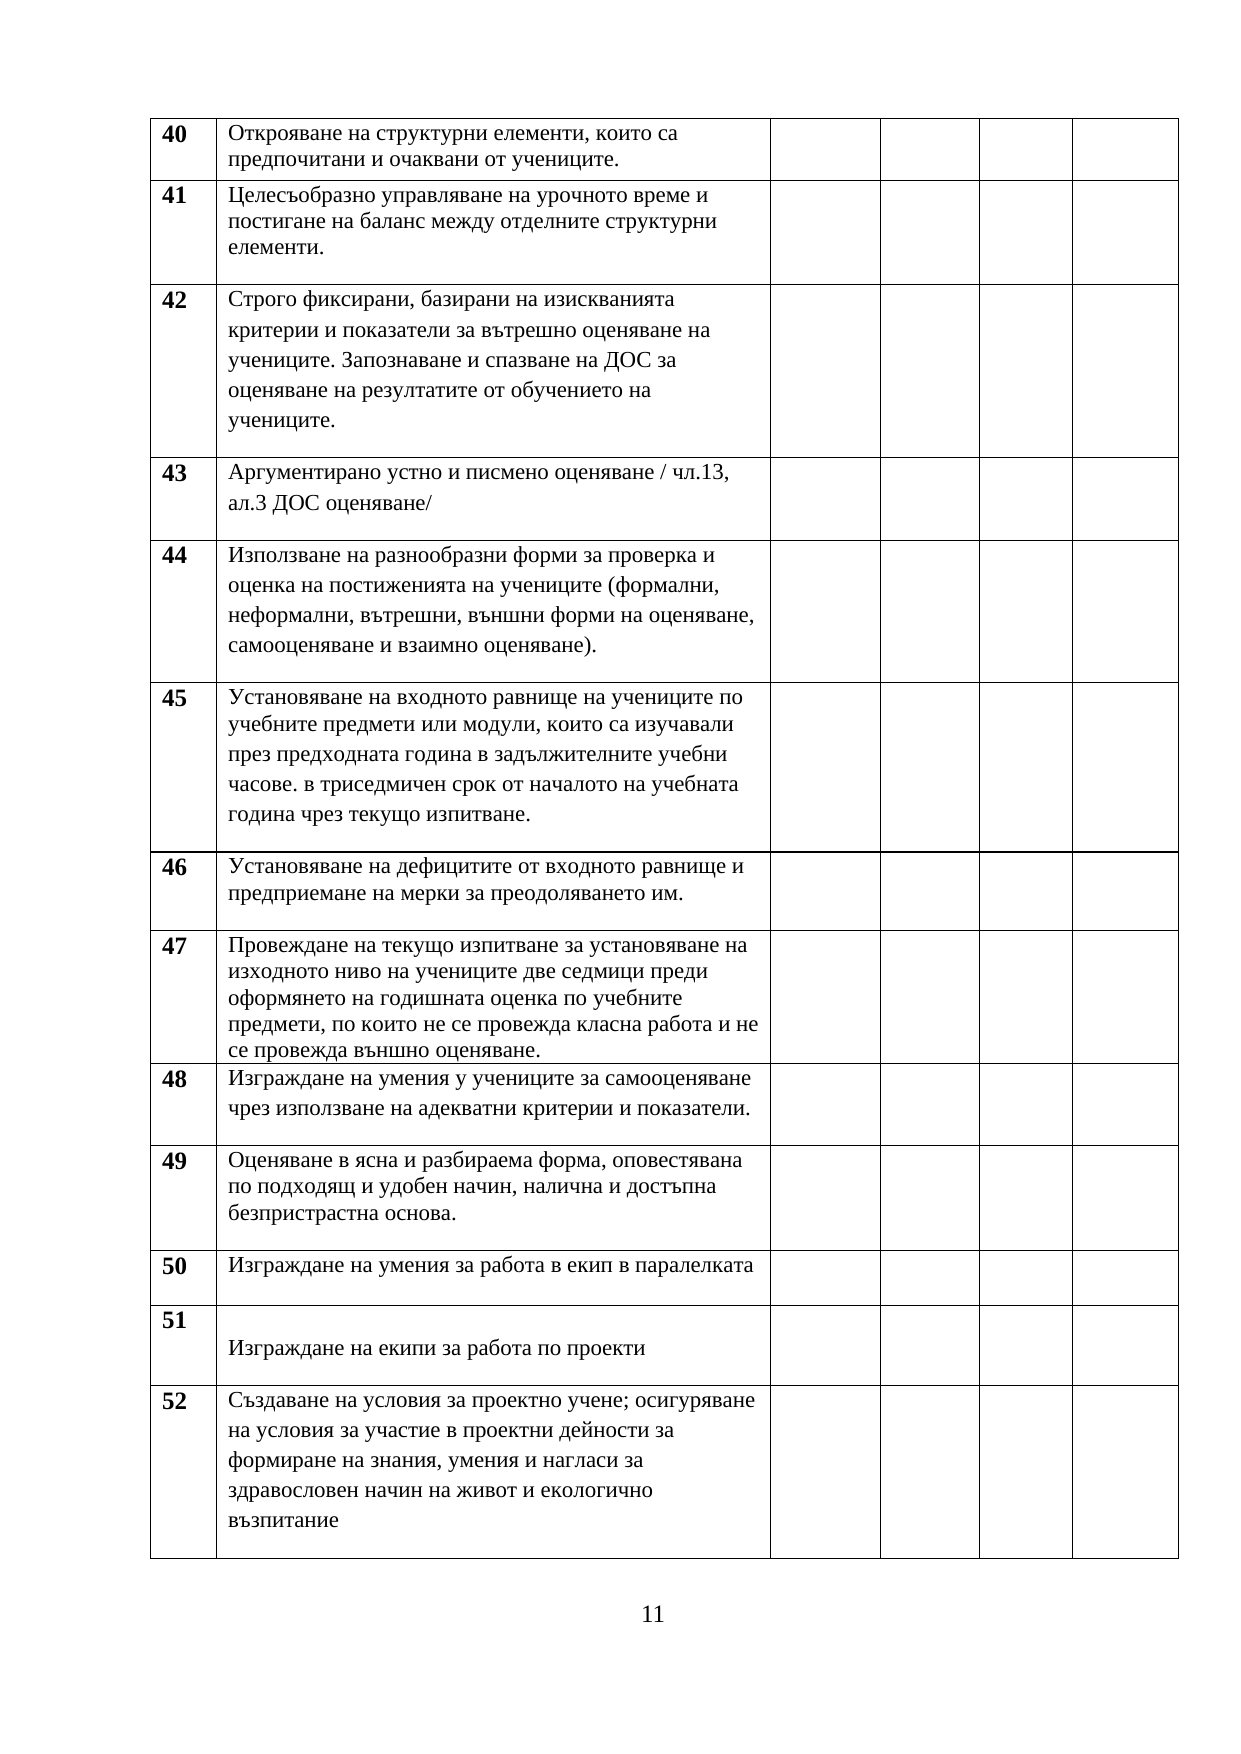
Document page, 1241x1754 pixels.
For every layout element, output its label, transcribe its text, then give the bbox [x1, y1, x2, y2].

table_cell [771, 541, 880, 682]
table_cell 43 [151, 458, 216, 539]
table_cell [881, 1386, 979, 1558]
table_cell [980, 853, 1072, 930]
table_cell [881, 119, 979, 179]
table_cell [881, 285, 979, 457]
table_cell [771, 181, 880, 284]
table_cell [1073, 931, 1178, 1063]
table_cell [1073, 1064, 1178, 1145]
table_cell 41 [151, 181, 216, 284]
table_cell Целесъобразно управляване на урочното време и постигане на баланс между отделните структурни елементи. [217, 181, 770, 284]
table_cell [1073, 1306, 1178, 1385]
table_cell Установяване на дефицитите от входното равнище и предприемане на мерки за преодоляването им. [217, 853, 770, 930]
table_cell 47 [151, 931, 216, 1063]
table_cell [980, 1064, 1072, 1145]
table_cell Изграждане на екипи за работа по проекти [217, 1306, 770, 1385]
table_cell Оценяване в ясна и разбираема форма, оповестявана по подходящ и удобен начин, налична и достъпна безпристрастна основа. [217, 1146, 770, 1250]
table_cell [881, 1146, 979, 1250]
table_cell 46 [151, 853, 216, 930]
table_cell Изграждане на умения у учениците за самооценяване чрез използване на адекватни критерии и показатели. [217, 1064, 770, 1145]
table_cell [1073, 119, 1178, 179]
table_cell [771, 853, 880, 930]
table_cell [980, 458, 1072, 539]
table_cell [881, 931, 979, 1063]
table_cell Създаване на условия за проектно учене; осигуряване на условия за участие в проектни дейности за формиране на знания, умения и нагласи за здравословен начин на живот и екологично възпитание [217, 1386, 770, 1558]
table_cell [1073, 458, 1178, 539]
table_cell 50 [151, 1251, 216, 1304]
table_cell [881, 1251, 979, 1304]
table_cell [1073, 853, 1178, 930]
table_cell [771, 1064, 880, 1145]
table_cell [771, 458, 880, 539]
table_cell 52 [151, 1386, 216, 1558]
table_cell [1073, 683, 1178, 851]
table_cell [980, 285, 1072, 457]
table_cell [980, 931, 1072, 1063]
table_cell Използване на разнообразни форми за проверка и оценка на постиженията на учениците (формални, неформални, вътрешни, външни форми на оценяване, самооценяване и взаимно оценяване). [217, 541, 770, 682]
table_cell [881, 683, 979, 851]
table_cell [771, 1146, 880, 1250]
table_cell [980, 541, 1072, 682]
table_cell 49 [151, 1146, 216, 1250]
table_cell [1073, 1146, 1178, 1250]
table_cell [980, 683, 1072, 851]
table_cell [1073, 181, 1178, 284]
table_cell [980, 1251, 1072, 1304]
table_cell [881, 181, 979, 284]
table_cell [881, 458, 979, 539]
table_cell [881, 853, 979, 930]
table_cell [980, 119, 1072, 179]
table_cell [881, 1306, 979, 1385]
table_cell 40 [151, 119, 216, 179]
table_cell [1073, 1386, 1178, 1558]
table_cell [771, 683, 880, 851]
table_cell 44 [151, 541, 216, 682]
table_cell Установяване на входното равнище на учениците по учебните предмети или модули, които са изучавали през предходната година в задължителните учебни часове. в триседмичен срок от началото на учебната година чрез текущо изпитване. [217, 683, 770, 851]
table_cell Открояване на структурни елементи, които са предпочитани и очаквани от учениците. [217, 119, 770, 179]
table_cell Провеждане на текущо изпитване за установяване на изходното ниво на учениците две седмици преди оформянето на годишната оценка по учебните предмети, по които не се провежда класна работа и не се провежда външно оценяване. [217, 931, 770, 1063]
table_cell 51 [151, 1306, 216, 1385]
table_cell 42 [151, 285, 216, 457]
table_cell [980, 1306, 1072, 1385]
table_cell [771, 931, 880, 1063]
table_cell [771, 119, 880, 179]
table_cell 48 [151, 1064, 216, 1145]
table_cell [980, 1146, 1072, 1250]
table_cell Аргументирано устно и писмено оценяване / чл.13, ал.3 ДОС оценяване/ [217, 458, 770, 539]
table_cell [1073, 541, 1178, 682]
table_cell [1073, 1251, 1178, 1304]
table_cell [771, 1251, 880, 1304]
table_cell [980, 181, 1072, 284]
table_cell [771, 285, 880, 457]
table_cell Строго фиксирани, базирани на изискванията критерии и показатели за вътрешно оценяване на учениците. Запознаване и спазване на ДОС за оценяване на резултатите от обучението на учениците. [217, 285, 770, 457]
table_cell [771, 1306, 880, 1385]
table_cell [881, 1064, 979, 1145]
table_cell [980, 1386, 1072, 1558]
table_cell 45 [151, 683, 216, 851]
table_cell Изграждане на умения за работа в екип в паралелката [217, 1251, 770, 1304]
table_cell [881, 541, 979, 682]
table_cell [771, 1386, 880, 1558]
table_cell [1073, 285, 1178, 457]
